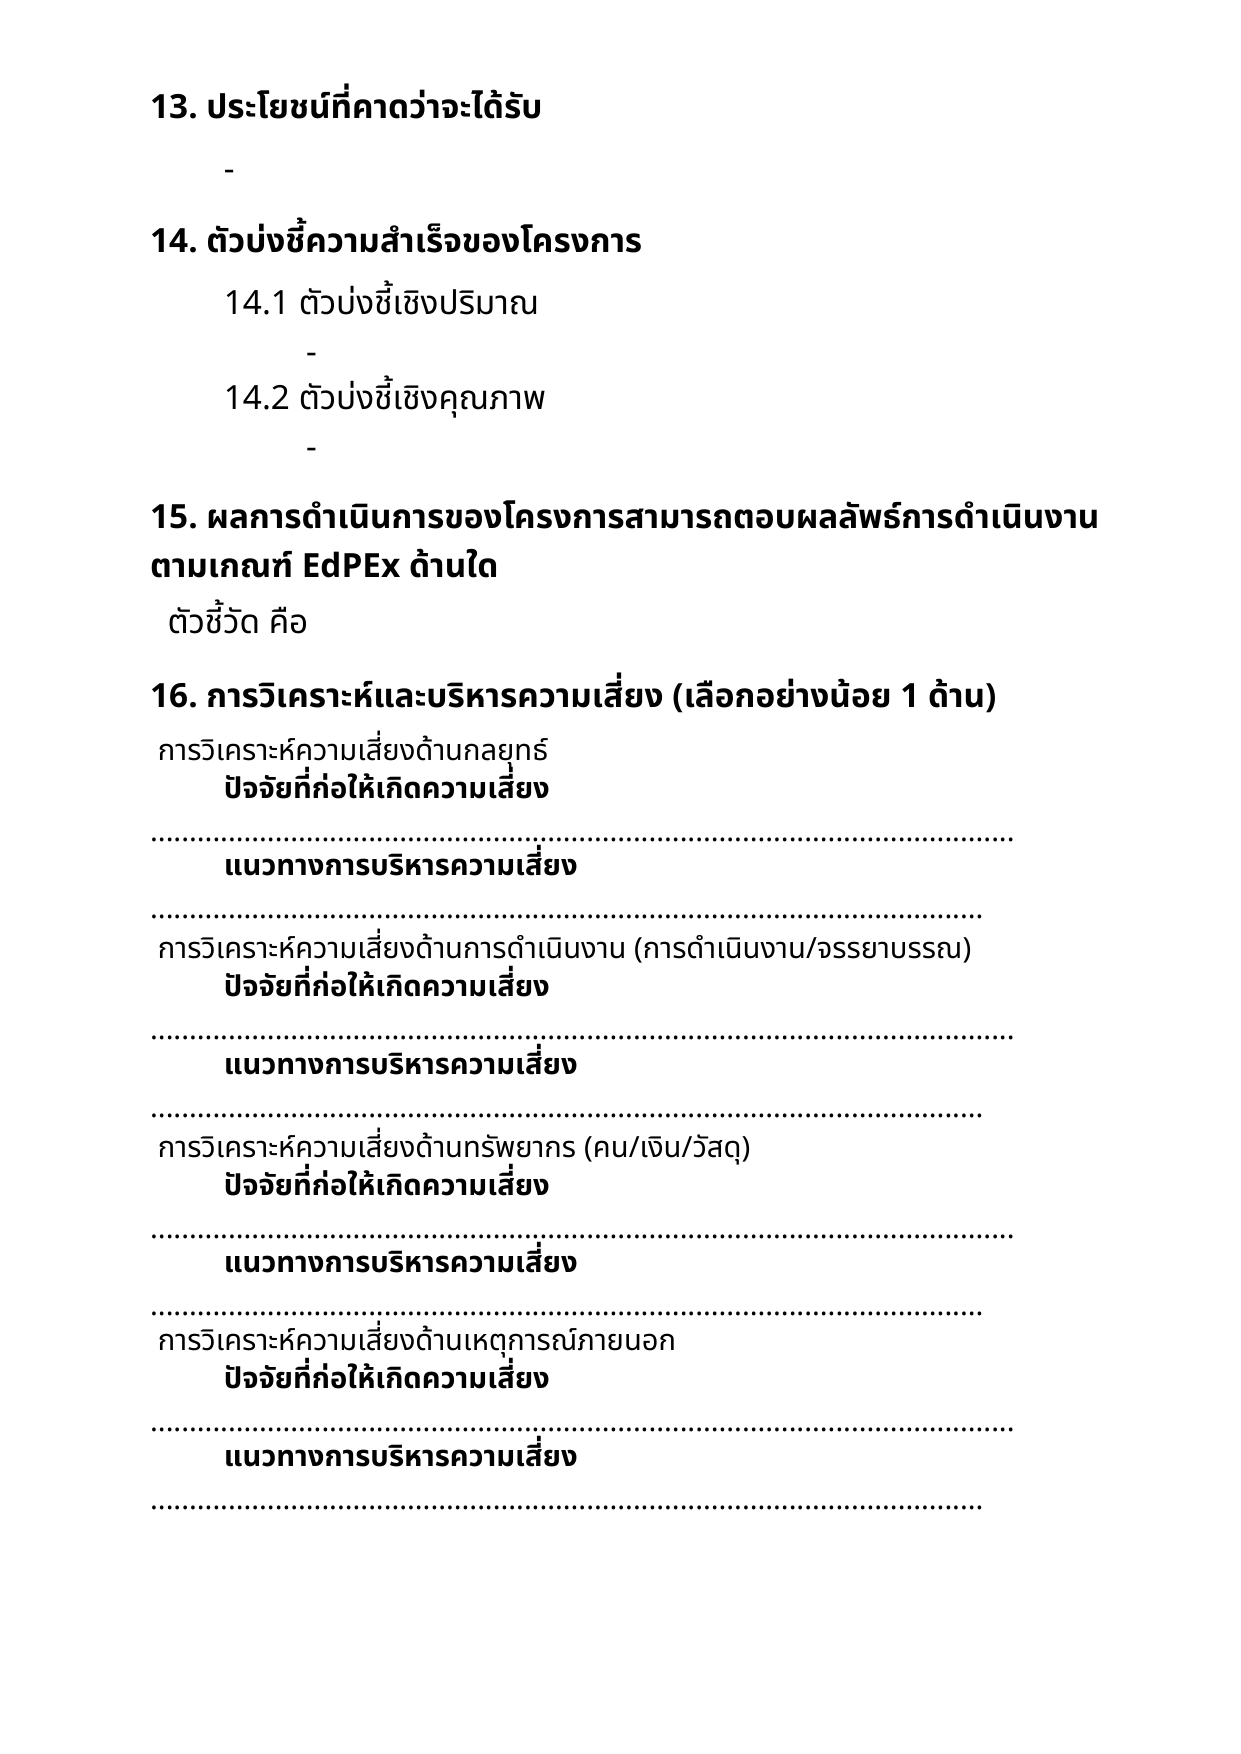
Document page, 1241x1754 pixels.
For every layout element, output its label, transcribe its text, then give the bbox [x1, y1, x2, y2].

text - [150, 423, 1136, 468]
subtitle 14. ตัวบ่งชี้ความสำเร็จของโครงการ [150, 217, 1136, 266]
subtitle 16. การวิเคราะห์และบริหารความเสี่ยง (เลือกอย่างน้อย 1 ด้าน) [150, 672, 1136, 721]
text แนวทางการบริหารความเสี่ยง ........................................................................................................... [150, 1247, 1136, 1324]
text 14.2 ตัวบ่งชี้เชิงคุณภาพ [150, 373, 1136, 423]
subtitle 15. ผลการดำเนินการของโครงการสามารถตอบผลลัพธ์การดำเนินงานตามเกณฑ์ EdPEx ด้านใด [150, 493, 1136, 591]
text ปัจจัยที่ก่อให้เกิดความเสี่ยง ............................................................................................................... [150, 970, 1136, 1048]
text ปัจจัยที่ก่อให้เกิดความเสี่ยง ............................................................................................................... [150, 772, 1136, 850]
text - [150, 328, 1136, 373]
text ปัจจัยที่ก่อให้เกิดความเสี่ยง ............................................................................................................... [150, 1169, 1136, 1247]
text 14.1 ตัวบ่งชี้เชิงปริมาณ [150, 279, 1136, 328]
text แนวทางการบริหารความเสี่ยง ........................................................................................................... [150, 1440, 1136, 1518]
subtitle 13. ประโยชน์ที่คาดว่าจะได้รับ [150, 83, 1136, 132]
text แนวทางการบริหารความเสี่ยง ........................................................................................................... [150, 1048, 1136, 1126]
text - [150, 145, 1136, 190]
text ปัจจัยที่ก่อให้เกิดความเสี่ยง ............................................................................................................... [150, 1362, 1136, 1440]
text แนวทางการบริหารความเสี่ยง ........................................................................................................... [150, 850, 1136, 927]
